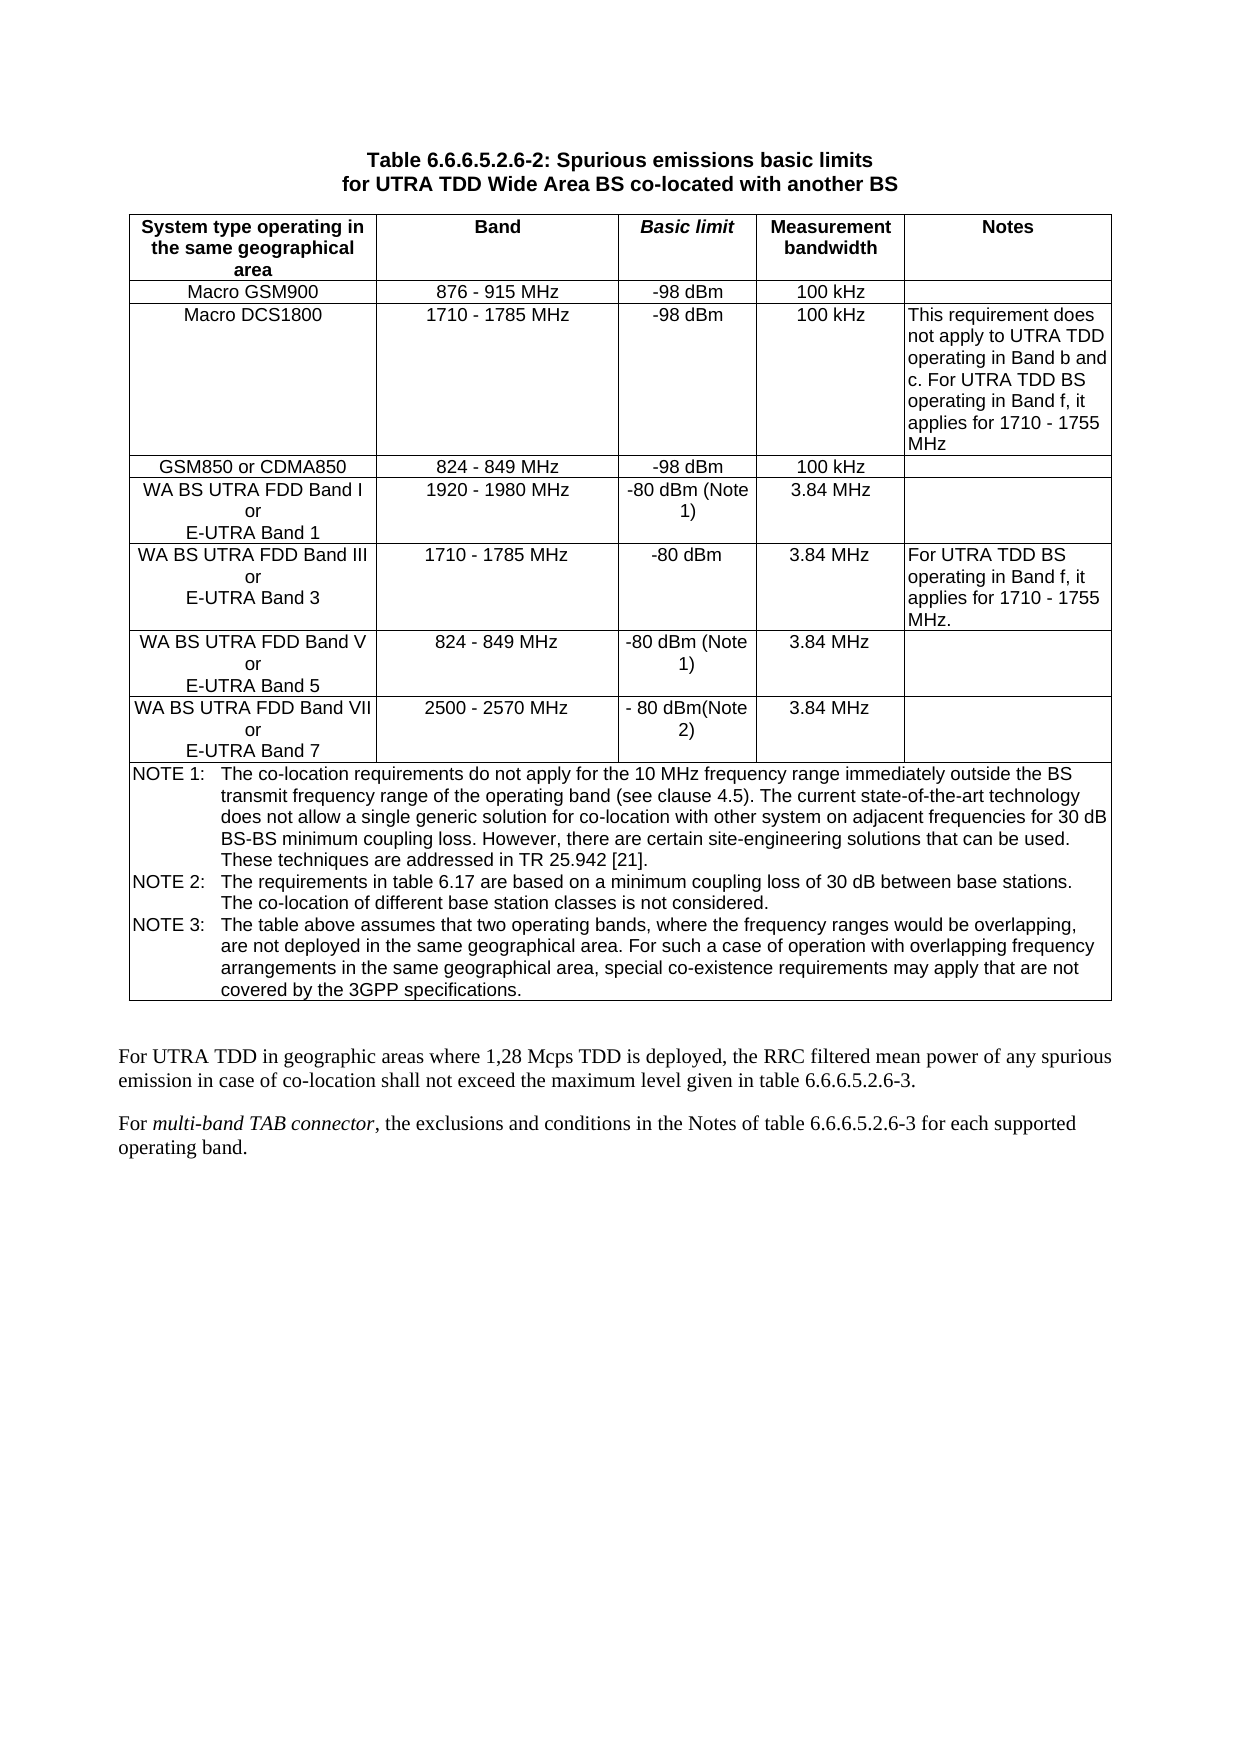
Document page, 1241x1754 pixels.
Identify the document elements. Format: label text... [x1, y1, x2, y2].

table_cell 3.84 MHz [757, 697, 904, 762]
table_cell Macro DCS1800 [130, 304, 376, 455]
table_cell For UTRA TDD BS operating in Band f, it applies for 1710 - 1755 MHz. [905, 544, 1111, 630]
table_cell WA BS UTRA FDD Band III or E-UTRA Band 3 [130, 544, 376, 630]
table_cell [905, 281, 1111, 303]
table_cell WA BS UTRA FDD Band VII or E-UTRA Band 7 [130, 697, 376, 762]
text For UTRA TDD in geographic areas where 1,28 Mcps TDD is deployed, the RRC filtered mean power of any spurious emission in case of co-location shall not exceed the maximum level given in table 6.6.6.5.2.6-3. [118, 1044, 1122, 1092]
table_cell 1710 - 1785 MHz [377, 304, 618, 455]
table_cell - 80 dBm(Note 2) [619, 697, 756, 762]
table_cell 2500 - 2570 MHz [377, 697, 618, 762]
table_cell -80 dBm (Note 1) [619, 631, 756, 696]
table_cell -98 dBm [619, 456, 756, 477]
table_cell [905, 478, 1111, 543]
table_header System type operating in the same geographical area [130, 215, 376, 280]
table_cell NOTE 1: The co-location requirements do not apply for the 10 MHz frequency range immediately outside the BS transmit frequency range of the operating band (see clause 4.5). The current state-of-the-art technology does not allow a single generic solution for co-location with other system on adjacent frequencies for 30 dB BS-BS minimum coupling loss. However, there are certain site-engineering solutions that can be used. These techniques are addressed in TR 25.942 [21]. NOTE 2: The requirements in table 6.17 are based on a minimum coupling loss of 30 dB between base stations. The co-location of different base station classes is not considered. NOTE 3: The table above assumes that two operating bands, where the frequency ranges would be overlapping, are not deployed in the same geographical area. For such a case of operation with overlapping frequency arrangements in the same geographical area, special co-existence requirements may apply that are not covered by the 3GPP specifications. [130, 763, 1111, 1000]
table_cell -80 dBm (Note 1) [619, 478, 756, 543]
table_header Basic limit [619, 215, 756, 280]
table_cell 1920 - 1980 MHz [377, 478, 618, 543]
table_cell 3.84 MHz [757, 631, 904, 696]
table_cell WA BS UTRA FDD Band I or E-UTRA Band 1 [130, 478, 376, 543]
table_cell 1710 - 1785 MHz [377, 544, 618, 630]
table_cell This requirement does not apply to UTRA TDD operating in Band b and c. For UTRA TDD BS operating in Band f, it applies for 1710 - 1755 MHz [905, 304, 1111, 455]
table_cell WA BS UTRA FDD Band V or E-UTRA Band 5 [130, 631, 376, 696]
table_header Notes [905, 215, 1111, 280]
table_cell -80 dBm [619, 544, 756, 630]
table_header Measurement bandwidth [757, 215, 904, 280]
table_cell Macro GSM900 [130, 281, 376, 303]
table_cell 100 kHz [757, 456, 904, 477]
table_cell GSM850 or CDMA850 [130, 456, 376, 477]
table_cell 100 kHz [757, 281, 904, 303]
table_cell 876 - 915 MHz [377, 281, 618, 303]
table_cell 824 - 849 MHz [377, 456, 618, 477]
table_cell [905, 456, 1111, 477]
text For multi-band TAB connector, the exclusions and conditions in the Notes of table 6.6.6.5.2.6-3 for each supported operating band. [118, 1111, 1122, 1159]
table_cell -98 dBm [619, 281, 756, 303]
table_cell 100 kHz [757, 304, 904, 455]
table_header Band [377, 215, 618, 280]
table_cell 824 - 849 MHz [377, 631, 618, 696]
text Table 6.6.6.5.2.6-2: Spurious emissions basic limits for UTRA TDD Wide Area BS co-located with another BS [118, 148, 1122, 196]
table_cell 3.84 MHz [757, 544, 904, 630]
table_cell 3.84 MHz [757, 478, 904, 543]
table_cell [905, 631, 1111, 696]
table_cell -98 dBm [619, 304, 756, 455]
table_cell [905, 697, 1111, 762]
